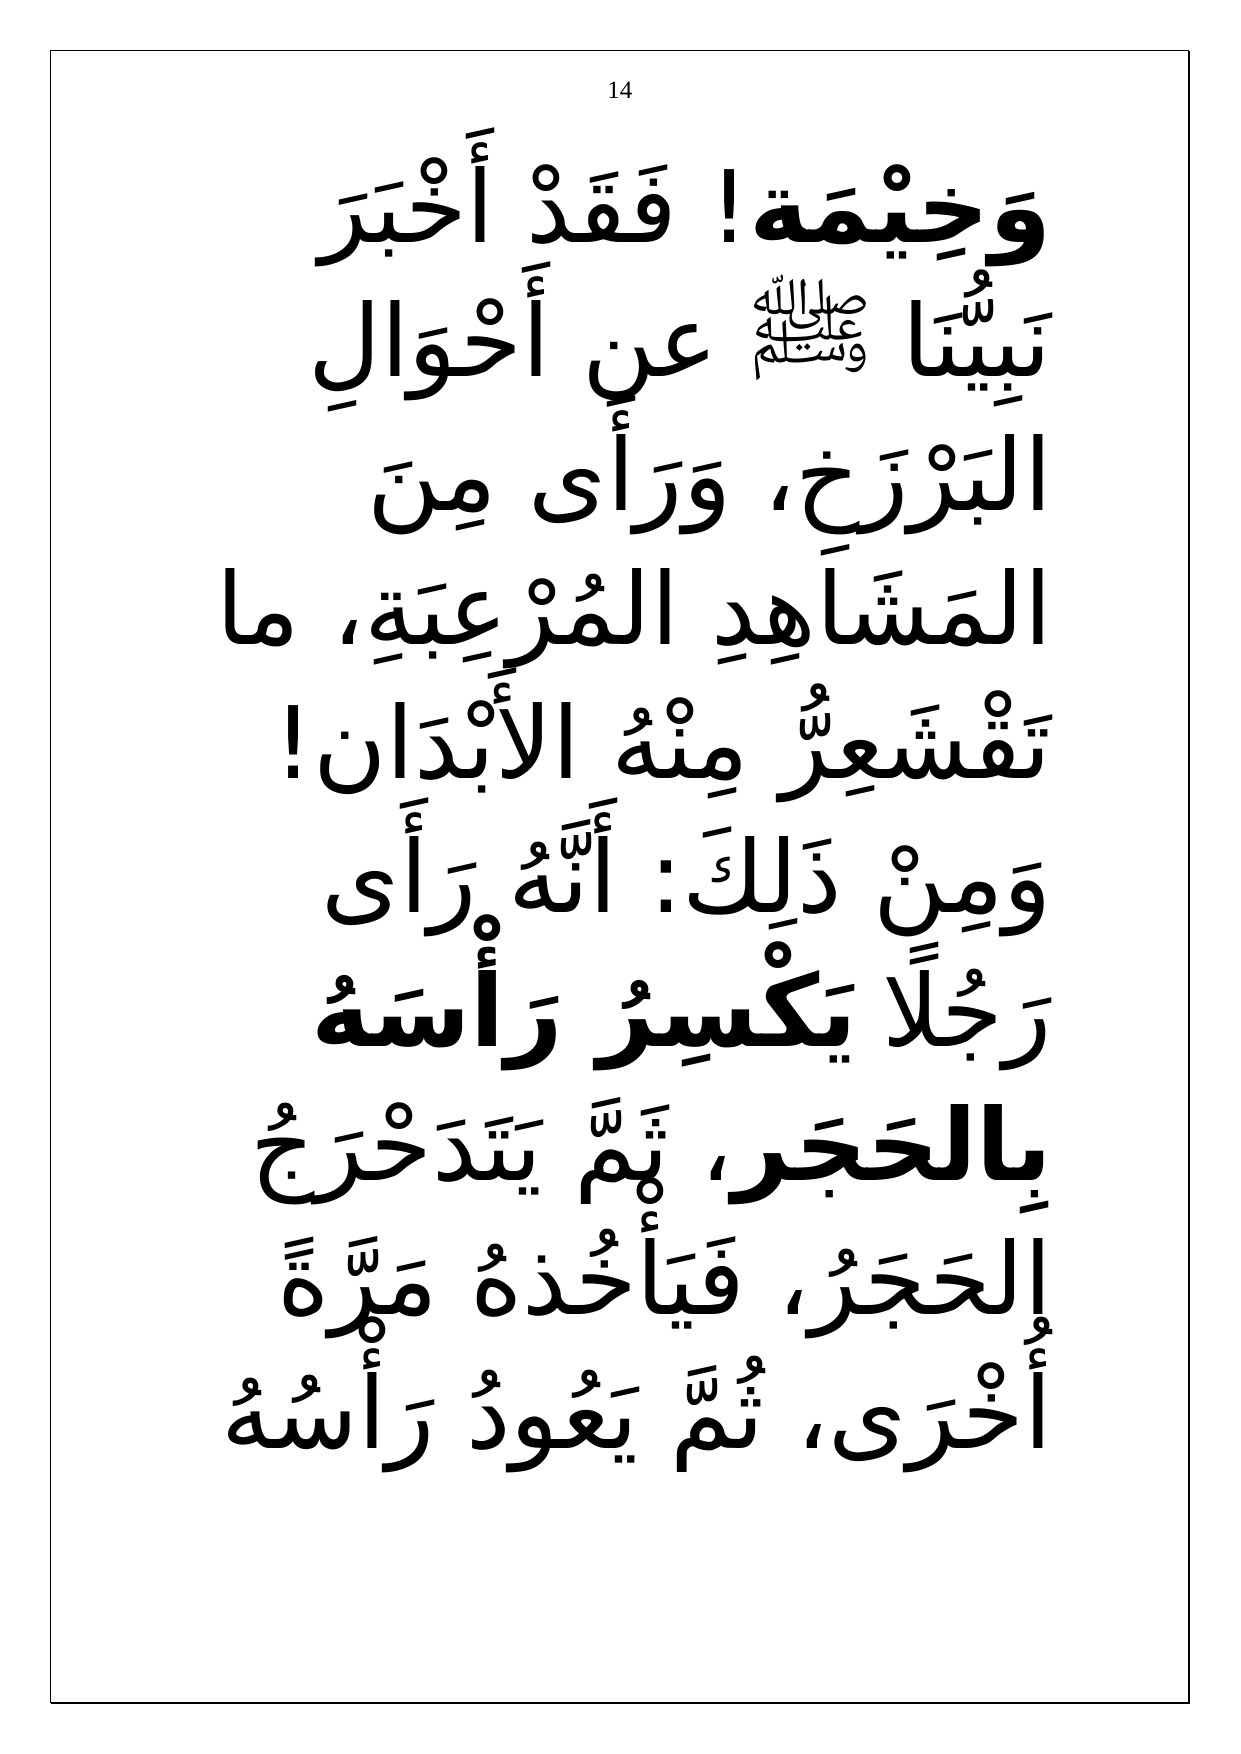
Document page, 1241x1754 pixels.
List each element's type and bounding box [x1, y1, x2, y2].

text [187, 150, 1052, 1472]
